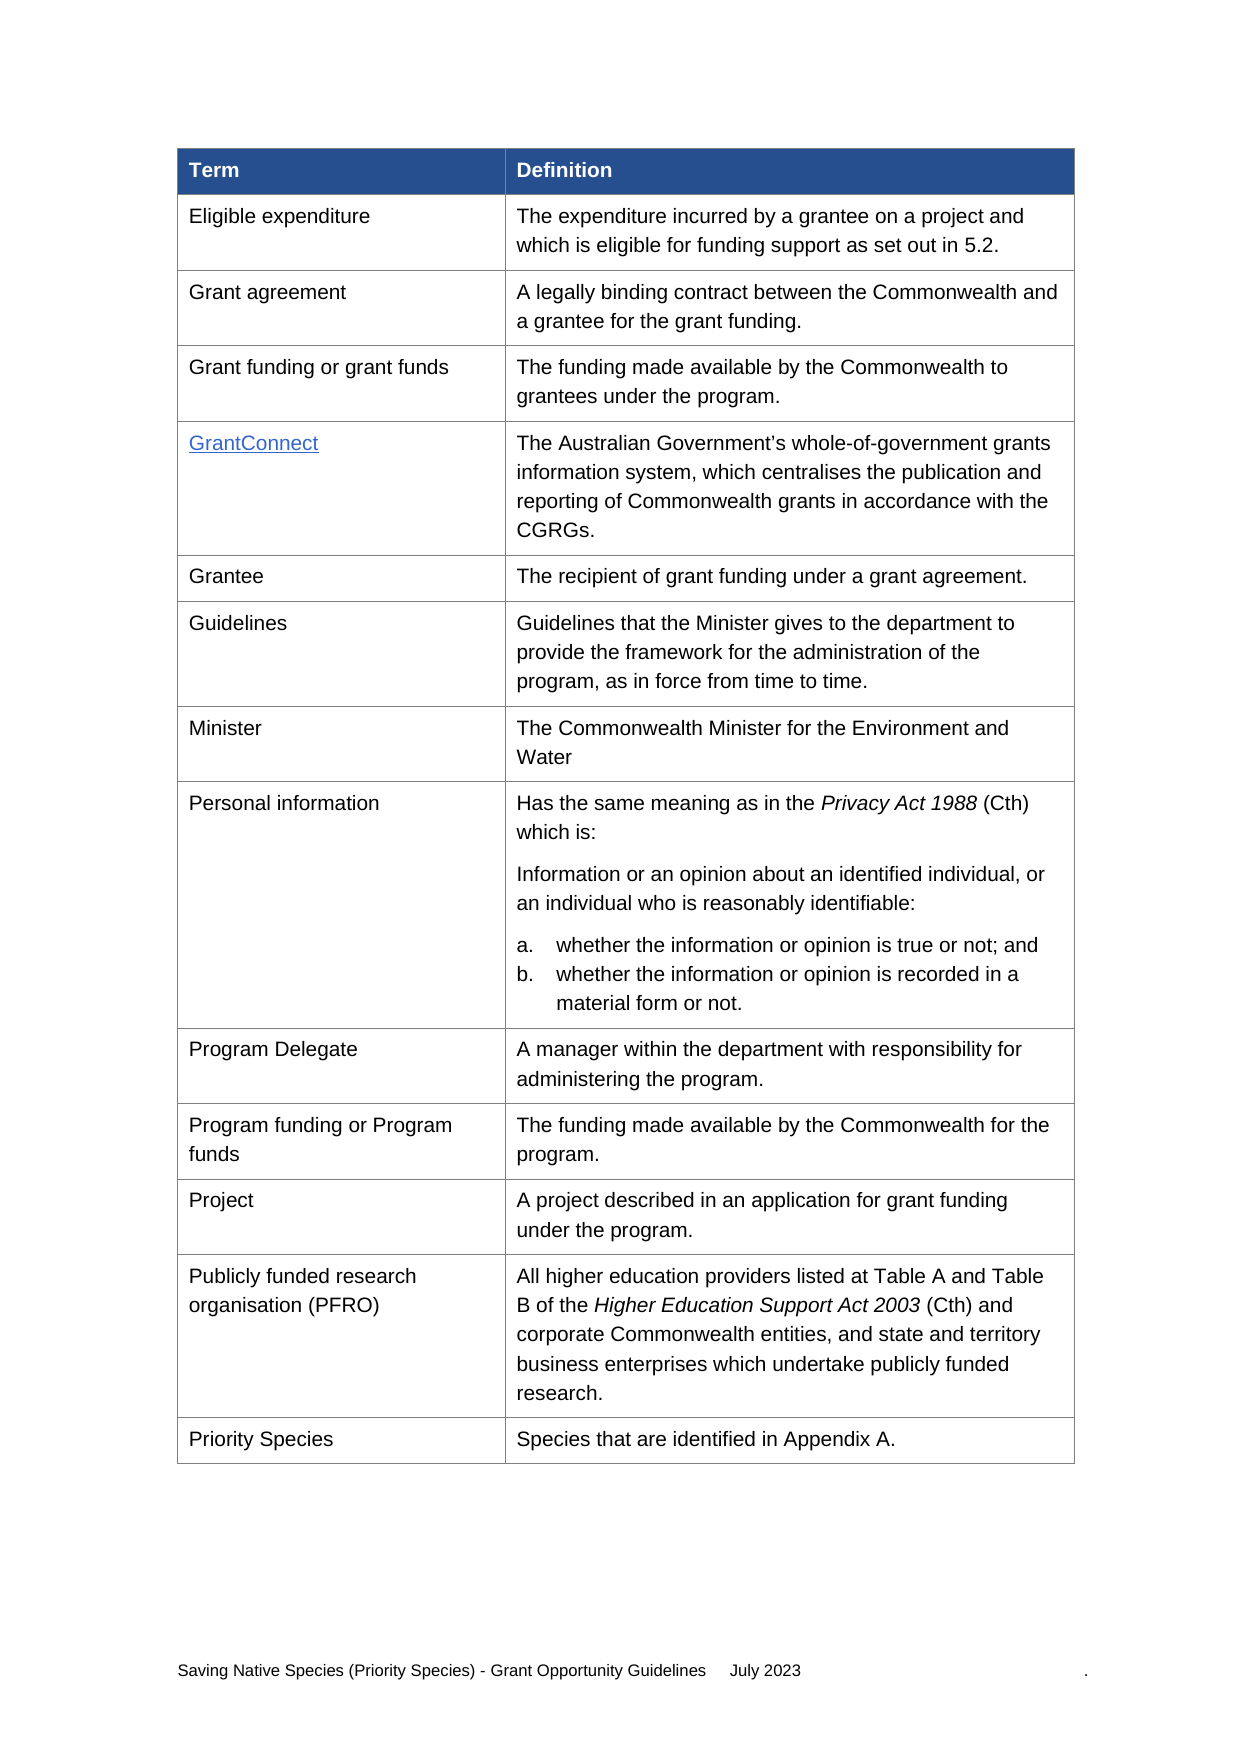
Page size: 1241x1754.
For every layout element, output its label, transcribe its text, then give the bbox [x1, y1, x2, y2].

table_cell All higher education providers listed at Table A and Table B of the Higher Education Support Act 2003 (Cth) and corporate Commonwealth entities, and state and territory business enterprises which undertake publicly funded research. [506, 1255, 1074, 1417]
table_cell Species that are identified in Appendix A. [506, 1418, 1074, 1463]
table_cell The Commonwealth Minister for the Environment and Water [506, 707, 1074, 781]
table_cell Personal information [178, 782, 505, 1027]
table_cell Grant agreement [178, 271, 505, 345]
table_cell Guidelines that the Minister gives to the department to provide the framework for the administration of the program, as in force from time to time. [506, 602, 1074, 706]
table_cell The expenditure incurred by a grantee on a project and which is eligible for funding support as set out in 5.2. [506, 195, 1074, 269]
table_cell A legally binding contract between the Commonwealth and a grantee for the grant funding. [506, 271, 1074, 345]
table_header Definition [506, 149, 1074, 194]
table_cell GrantConnect [178, 422, 505, 554]
table_cell The Australian Government’s whole-of-government grants information system, which centralises the publication and reporting of Commonwealth grants in accordance with the CGRGs. [506, 422, 1074, 554]
table_cell Priority Species [178, 1418, 505, 1463]
table_cell Grantee [178, 556, 505, 601]
table_cell Guidelines [178, 602, 505, 706]
table_cell A manager within the department with responsibility for administering the program. [506, 1029, 1074, 1103]
table_cell Grant funding or grant funds [178, 346, 505, 421]
table_header Term [178, 149, 505, 194]
table_cell The recipient of grant funding under a grant agreement. [506, 556, 1074, 601]
table_cell Program funding or Program funds [178, 1104, 505, 1178]
table_cell Eligible expenditure [178, 195, 505, 269]
table_cell Has the same meaning as in the Privacy Act 1988 (Cth) which is: Information or an opinion about an identified individual, or an individual who is reasonably identifiable: whether the information or opinion is true or not; and whether the information or opinion is recorded in a material form or not. [506, 782, 1074, 1027]
table_cell The funding made available by the Commonwealth to grantees under the program. [506, 346, 1074, 421]
table_cell Program Delegate [178, 1029, 505, 1103]
table_cell Publicly funded research organisation (PFRO) [178, 1255, 505, 1417]
table_cell Minister [178, 707, 505, 781]
table_cell A project described in an application for grant funding under the program. [506, 1180, 1074, 1254]
table_cell Project [178, 1180, 505, 1254]
table_cell The funding made available by the Commonwealth for the program. [506, 1104, 1074, 1178]
